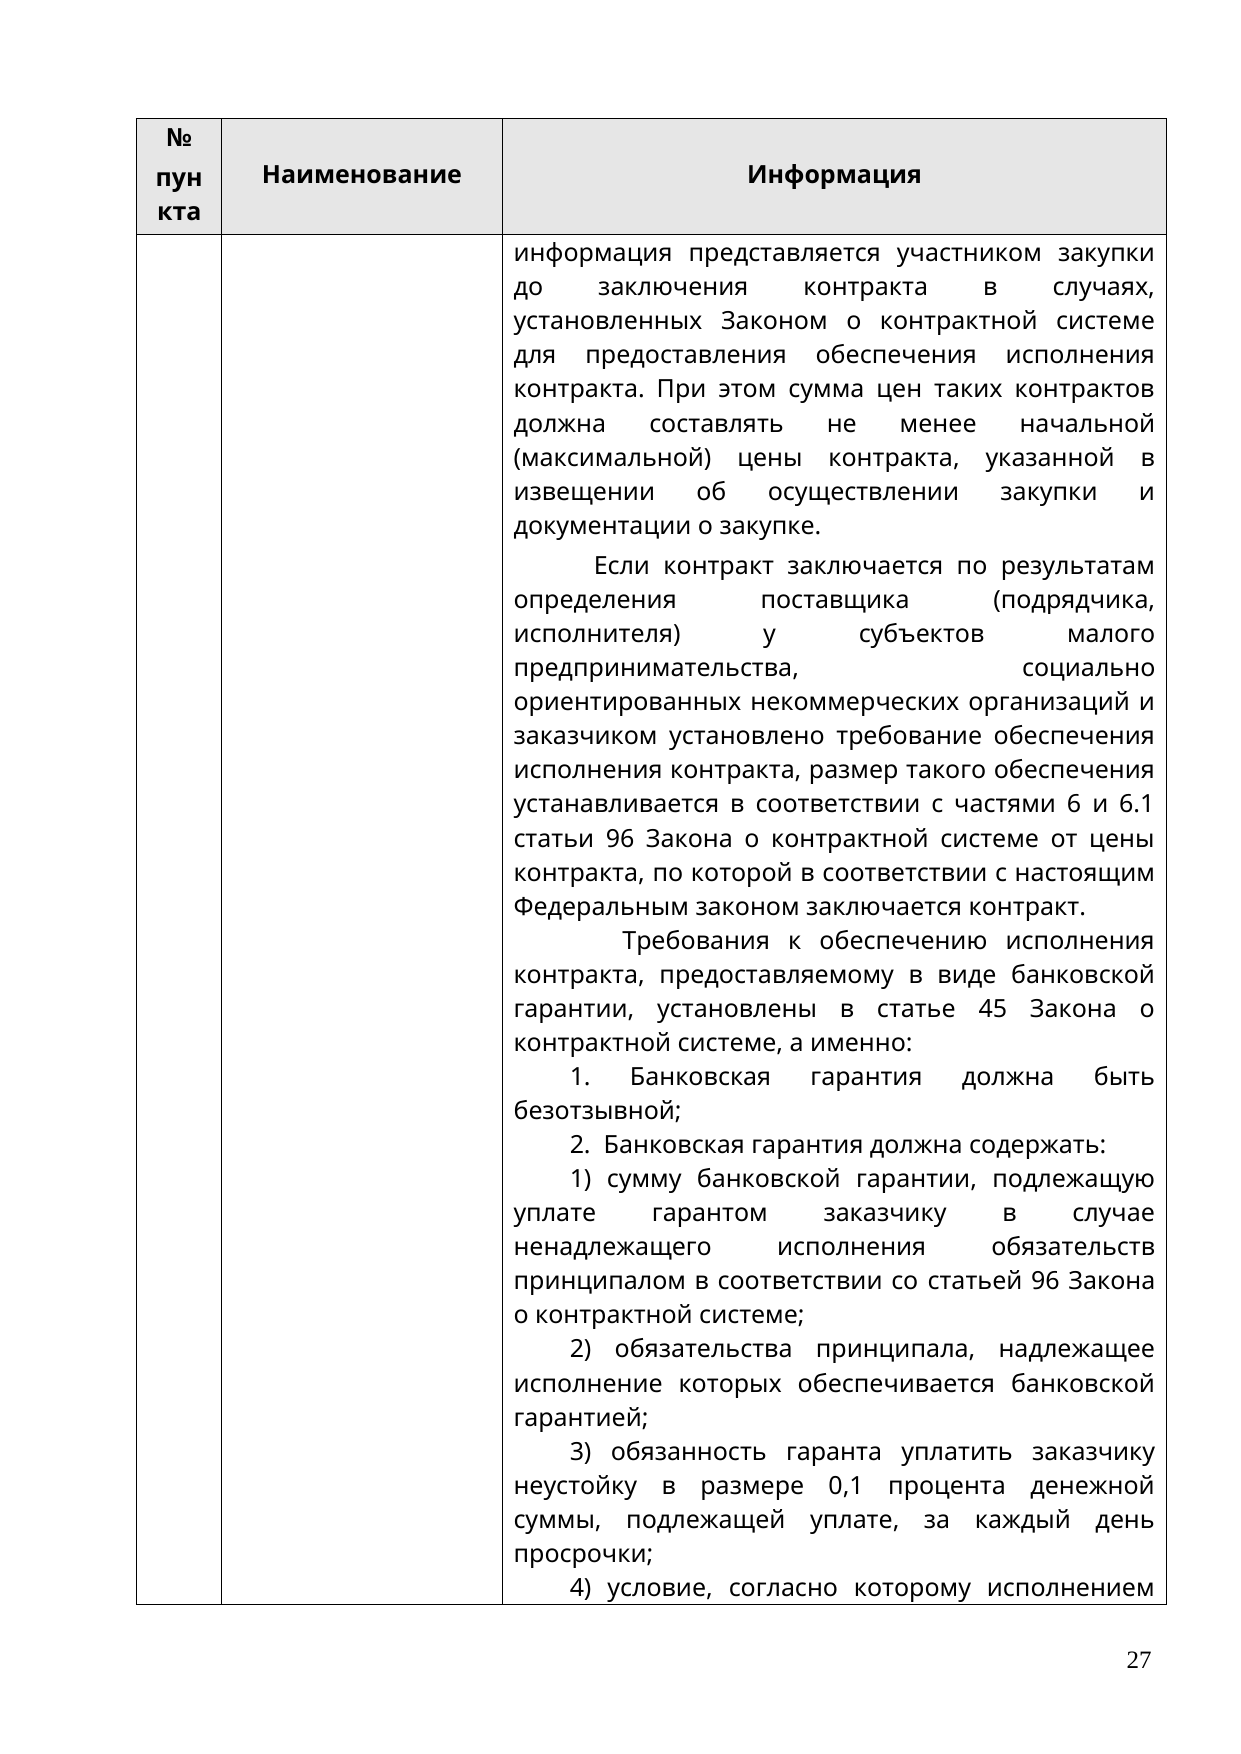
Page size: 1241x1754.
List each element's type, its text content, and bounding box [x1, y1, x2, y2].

table_header Информация [503, 119, 1166, 234]
table_cell [137, 235, 221, 1604]
table_header Наименование [222, 119, 502, 234]
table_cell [503, 235, 1166, 1604]
table_header № пункта [137, 119, 221, 234]
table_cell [222, 235, 502, 1604]
